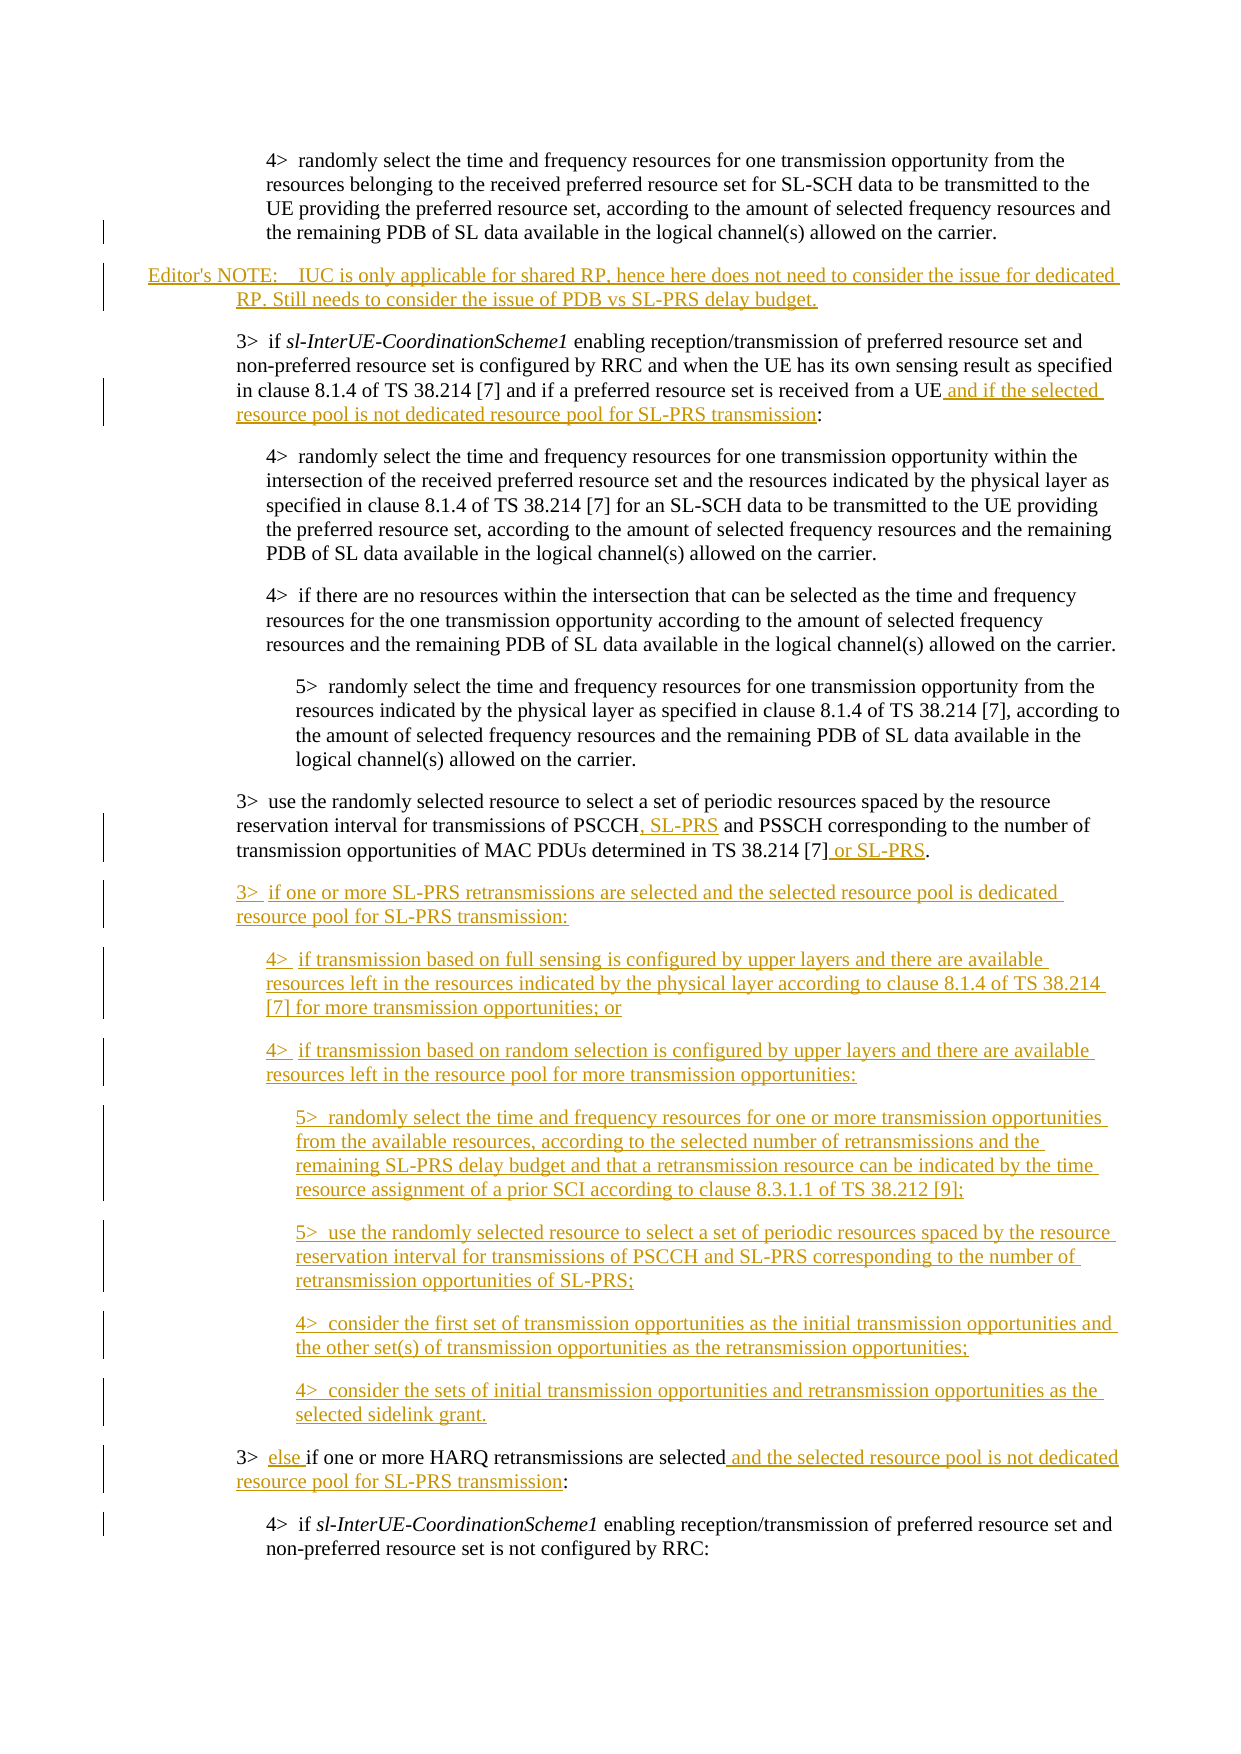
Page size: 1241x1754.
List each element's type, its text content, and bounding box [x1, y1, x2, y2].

text 4> randomly select the time and frequency resources for one transmission opportunity within the intersection of the received preferred resource set and the resources indicated by the physical layer as specified in clause 8.1.4 of TS 38.214 [7] for an SL-SCH data to be transmitted to the UE providing the preferred resource set, according to the amount of selected frequency resources and the remaining PDB of SL data available in the logical channel(s) allowed on the carrier. [266, 444, 1122, 565]
text 3> if sl-InterUE-CoordinationScheme1 enabling reception/transmission of preferred resource set and non-preferred resource set is configured by RRC and when the UE has its own sensing result as specified in clause 8.1.4 of TS 38.214 [7] and if a preferred resource set is received from a UE: [236, 329, 1122, 426]
text 4> if sl-InterUE-CoordinationScheme1 enabling reception/transmission of preferred resource set and non-preferred resource set is not configured by RRC: [266, 1512, 1122, 1560]
text 4> if there are no resources within the intersection that can be selected as the time and frequency resources for the one transmission opportunity according to the amount of selected frequency resources and the remaining PDB of SL data available in the logical channel(s) allowed on the carrier. [266, 583, 1122, 656]
text 4> randomly select the time and frequency resources for one transmission opportunity from the resources belonging to the received preferred resource set for SL-SCH data to be transmitted to the UE providing the preferred resource set, according to the amount of selected frequency resources and the remaining PDB of SL data available in the logical channel(s) allowed on the carrier. [266, 147, 1122, 244]
text 5> randomly select the time and frequency resources for one transmission opportunity from the resources indicated by the physical layer as specified in clause 8.1.4 of TS 38.214 [7], according to the amount of selected frequency resources and the remaining PDB of SL data available in the logical channel(s) allowed on the carrier. [295, 674, 1122, 771]
text 3> use the randomly selected resource to select a set of periodic resources spaced by the resource reservation interval for transmissions of PSCCH and PSSCH corresponding to the number of transmission opportunities of MAC PDUs determined in TS 38.214 [7]. [236, 789, 1122, 862]
text 3> if one or more HARQ retransmissions are selected: [236, 1445, 1122, 1493]
